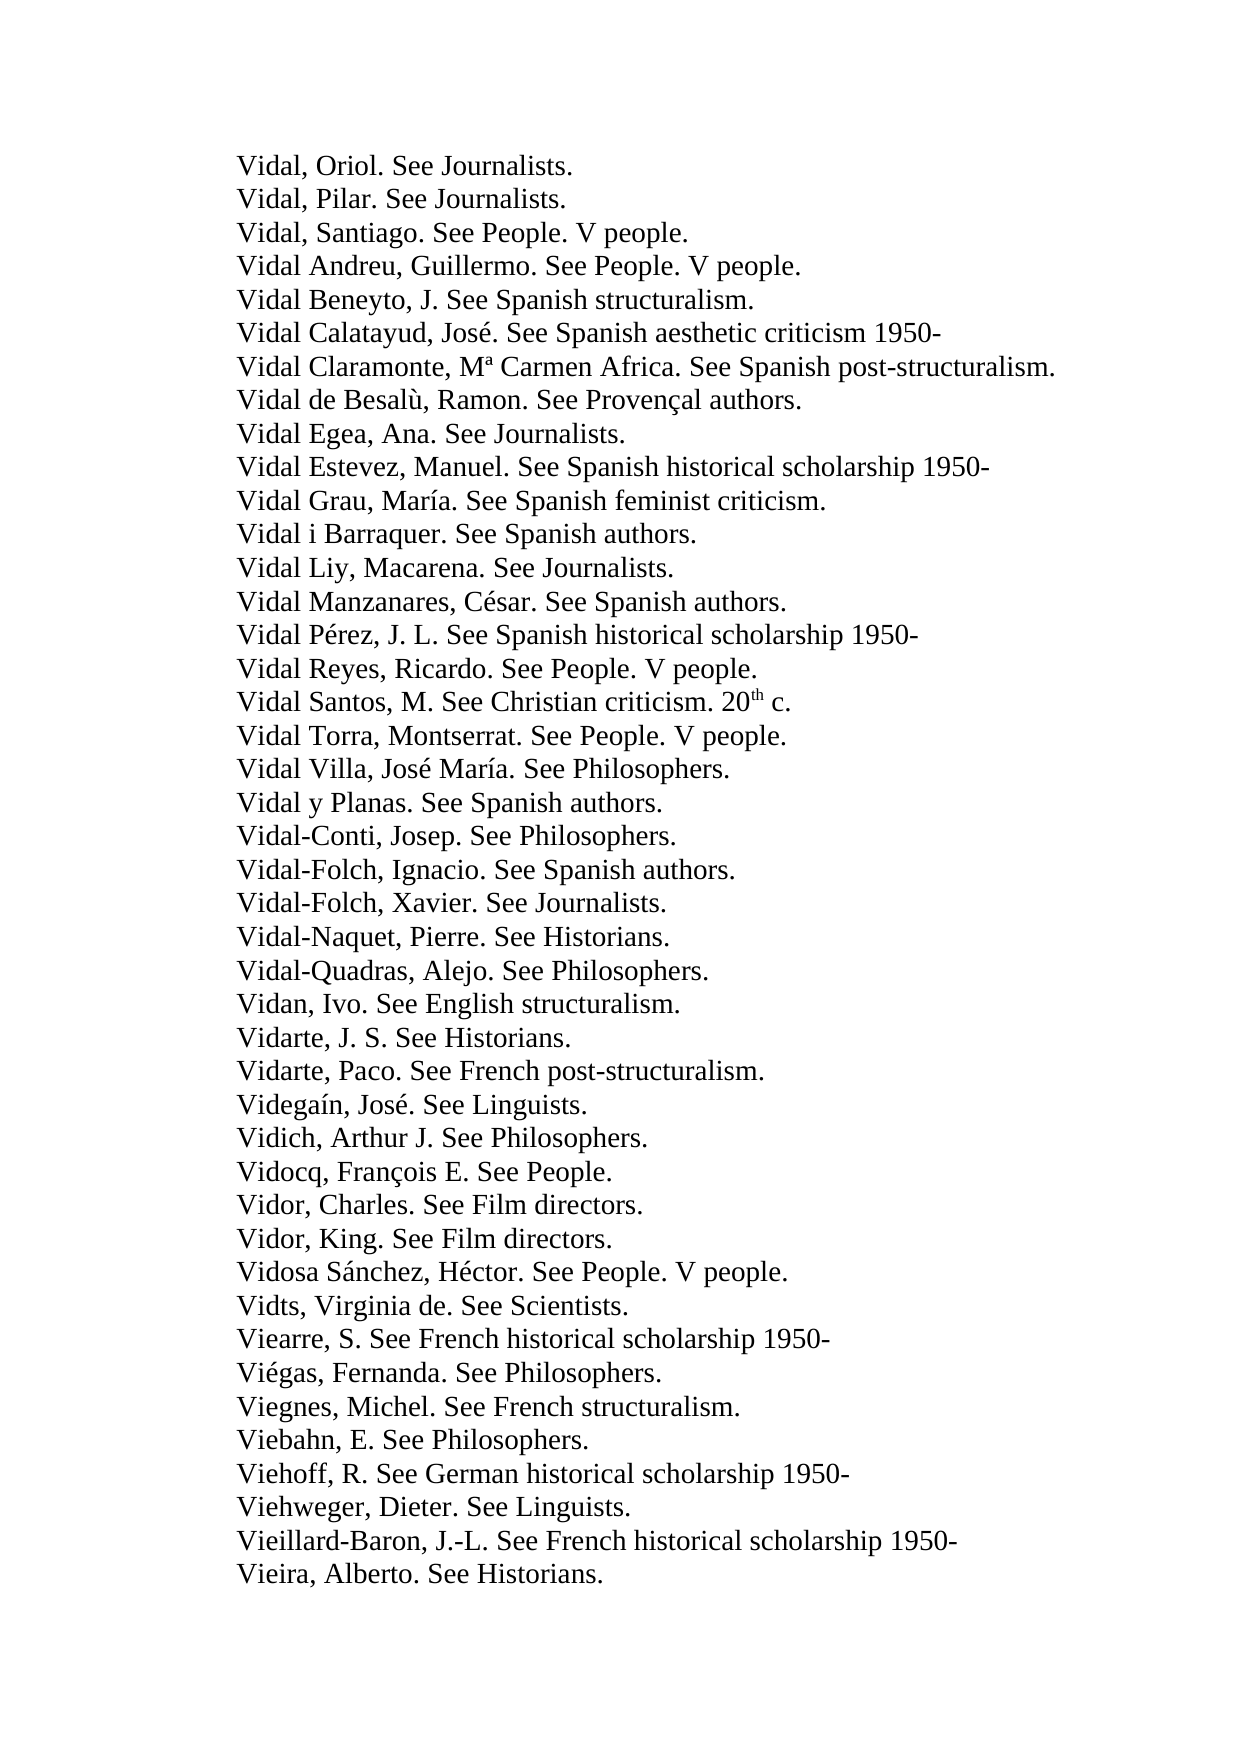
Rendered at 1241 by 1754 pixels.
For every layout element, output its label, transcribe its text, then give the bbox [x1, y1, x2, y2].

text Vidal, Pilar. See Journalists. [236, 181, 1078, 215]
text Viearre, S. See French historical scholarship 1950- [236, 1322, 1078, 1355]
text Vidal y Planas. See Spanish authors. [236, 785, 1078, 818]
text Vidosa Sánchez, Héctor. See People. V people. [236, 1254, 1078, 1288]
text Vidich, Arthur J. See Philosophers. [236, 1120, 1078, 1154]
text Vidal Liy, Macarena. See Journalists. [236, 550, 1078, 584]
text Vidal i Barraquer. See Spanish authors. [236, 517, 1078, 550]
text Videgaín, José. See Linguists. [236, 1087, 1078, 1120]
text Vidal Beneyto, J. See Spanish structuralism. [236, 282, 1078, 315]
text Viehoff, R. See German historical scholarship 1950- [236, 1456, 1078, 1489]
text Vidal Andreu, Guillermo. See People. V people. [236, 248, 1078, 282]
text Viehweger, Dieter. See Linguists. [236, 1489, 1078, 1523]
text Vidal-Folch, Xavier. See Journalists. [236, 886, 1078, 919]
text Vidal Santos, M. See Christian criticism. 20th c. [236, 684, 1078, 718]
text Vidal Egea, Ana. See Journalists. [236, 416, 1078, 449]
text Vidal-Conti, Josep. See Philosophers. [236, 818, 1078, 852]
text Vidarte, Paco. See French post-structuralism. [236, 1053, 1078, 1087]
text Viegnes, Michel. See French structuralism. [236, 1389, 1078, 1422]
text Vidocq, François E. See People. [236, 1154, 1078, 1187]
text Vidal-Quadras, Alejo. See Philosophers. [236, 953, 1078, 986]
text Vidal Pérez, J. L. See Spanish historical scholarship 1950- [236, 617, 1078, 651]
text Vidal Villa, José María. See Philosophers. [236, 751, 1078, 785]
text Vidal Torra, Montserrat. See People. V people. [236, 718, 1078, 751]
text Vidal-Naquet, Pierre. See Historians. [236, 919, 1075, 953]
text Vidal Grau, María. See Spanish feminist criticism. [236, 483, 1078, 517]
text Viégas, Fernanda. See Philosophers. [236, 1355, 1078, 1389]
text Vidal Calatayud, José. See Spanish aesthetic criticism 1950- [236, 315, 1078, 349]
text Vidts, Virginia de. See Scientists. [236, 1288, 1078, 1322]
text Vidor, King. See Film directors. [236, 1221, 1078, 1254]
text Vidal Estevez, Manuel. See Spanish historical scholarship 1950- [236, 449, 1078, 483]
text Vidarte, J. S. See Historians. [236, 1020, 1078, 1053]
text Vidal Manzanares, César. See Spanish authors. [236, 584, 1078, 617]
text Vieira, Alberto. See Historians. [236, 1556, 1078, 1590]
text Viebahn, E. See Philosophers. [236, 1422, 1078, 1456]
text Vidal, Oriol. See Journalists. [236, 148, 1078, 181]
text Vidal de Besalù, Ramon. See Provençal authors. [236, 382, 1078, 416]
text Vidal Reyes, Ricardo. See People. V people. [236, 651, 1078, 684]
text Vidan, Ivo. See English structuralism. [236, 986, 1078, 1020]
text Vidal, Santiago. See People. V people. [236, 215, 1078, 248]
text Vidor, Charles. See Film directors. [236, 1187, 1078, 1221]
text Vidal Claramonte, Mª Carmen Africa. See Spanish post-structuralism. [236, 349, 1078, 382]
text Vieillard-Baron, J.-L. See French historical scholarship 1950- [236, 1523, 1078, 1556]
text Vidal-Folch, Ignacio. See Spanish authors. [236, 852, 1078, 886]
